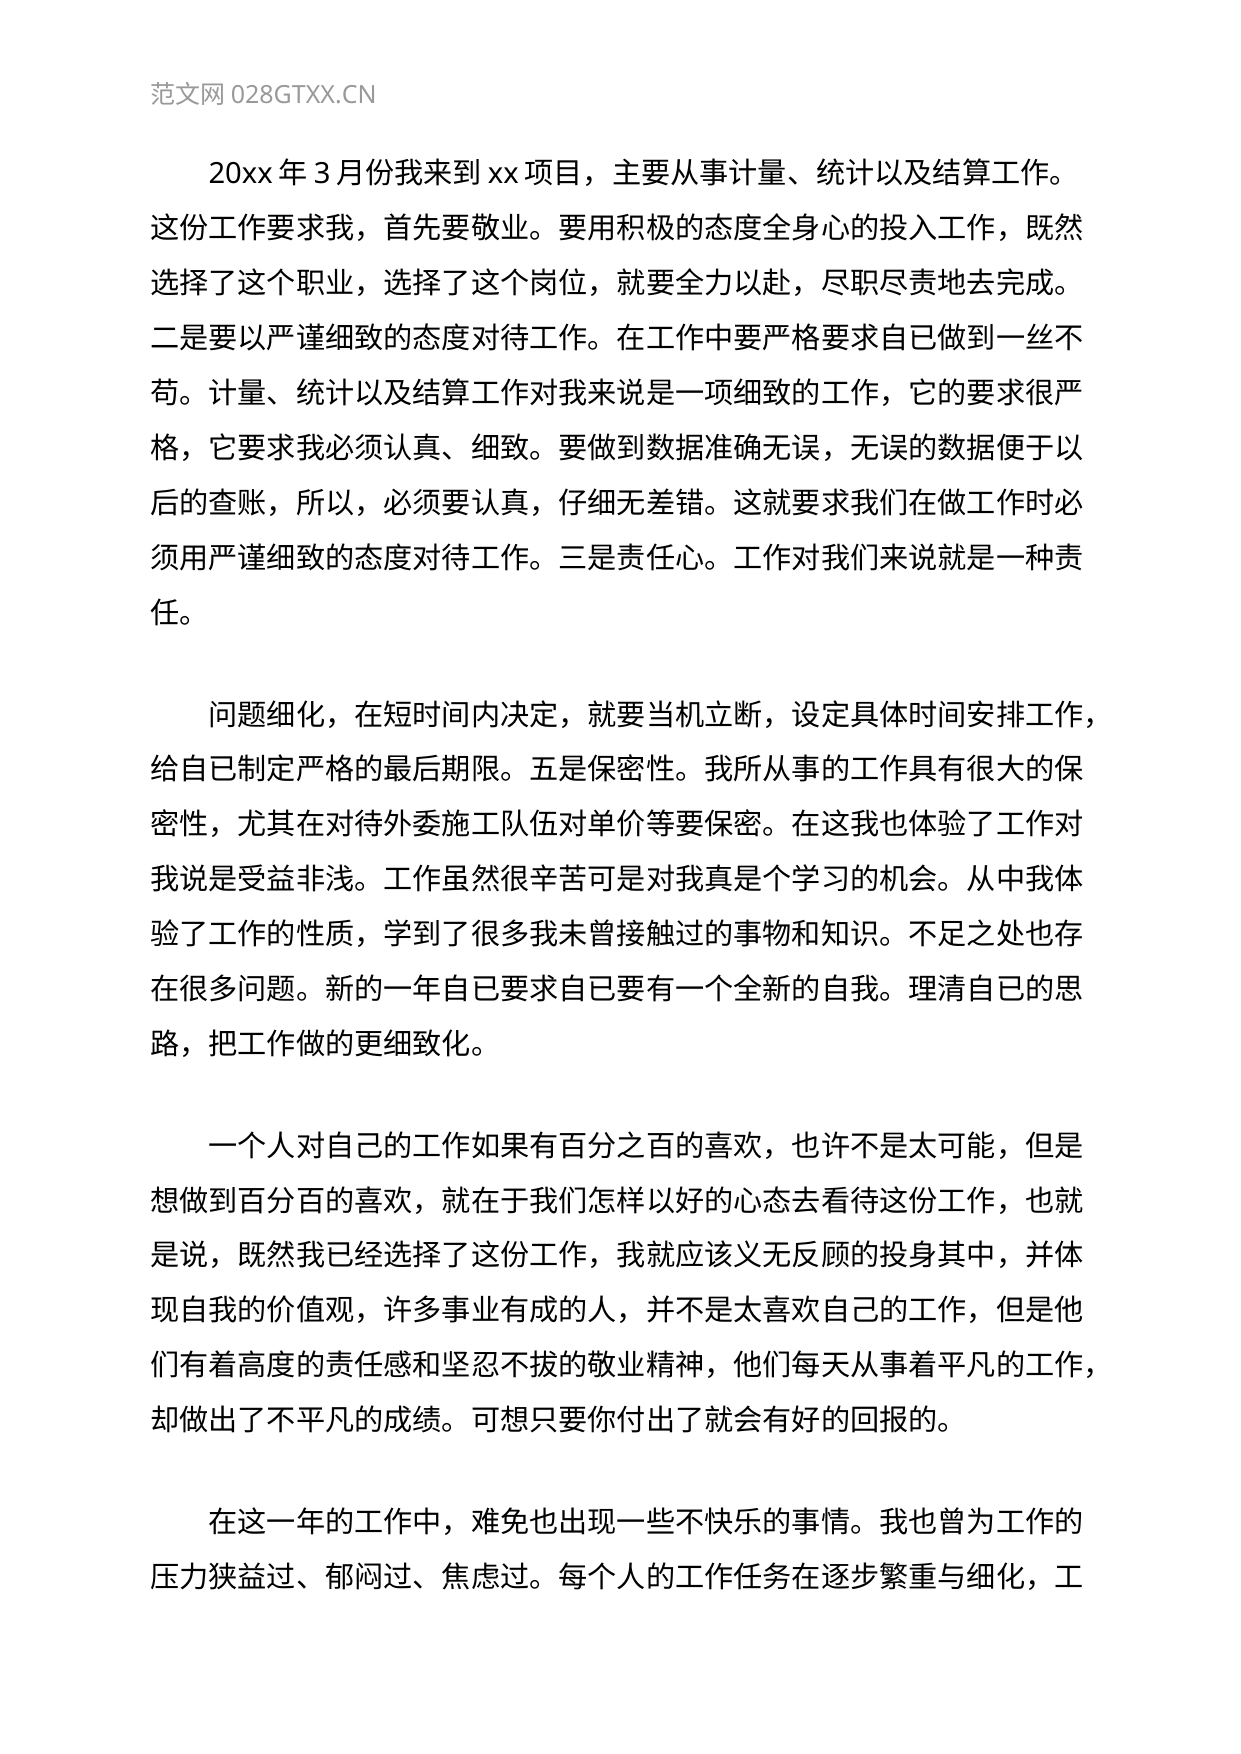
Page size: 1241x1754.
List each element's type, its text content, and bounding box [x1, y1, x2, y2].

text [150, 1498, 1090, 1596]
text 一个人对自己的工作如果有百分之百的喜欢，也许不是太可能，但是想做到百分百的喜欢，就在于我们怎样以好的心态去看待这份工作，也就是说，既然我已经选择了这份工作，我就应该义无反顾的投身其中，并体现自我的价值观，许多事业有成的人，并不是太喜欢自己的工作，但是他们有着高度的责任感和坚忍不拔的敬业精神，他们每天从事着平凡的工作，却做出了不平凡的成绩。可想只要你付出了就会有好的回报的。 [150, 1122, 1090, 1439]
text 20xx年3月份我来到xx项目，主要从事计量、统计以及结算工作。这份工作要求我，首先要敬业。要用积极的态度全身心的投入工作，既然选择了这个职业，选择了这个岗位，就要全力以赴，尽职尽责地去完成。二是要以严谨细致的态度对待工作。在工作中要严格要求自已做到一丝不苟。计量、统计以及结算工作对我来说是一项细致的工作，它的要求很严格，它要求我必须认真、细致。要做到数据准确无误，无误的数据便于以后的查账，所以，必须要认真，仔细无差错。这就要求我们在做工作时必须用严谨细致的态度对待工作。三是责任心。工作对我们来说就是一种责任。 [150, 150, 1090, 632]
text 问题细化，在短时间内决定，就要当机立断，设定具体时间安排工作，给自已制定严格的最后期限。五是保密性。我所从事的工作具有很大的保密性，尤其在对待外委施工队伍对单价等要保密。在这我也体验了工作对我说是受益非浅。工作虽然很辛苦可是对我真是个学习的机会。从中我体验了工作的性质，学到了很多我未曾接触过的事物和知识。不足之处也存在很多问题。新的一年自已要求自已要有一个全新的自我。理清自已的思路，把工作做的更细致化。 [150, 691, 1090, 1063]
